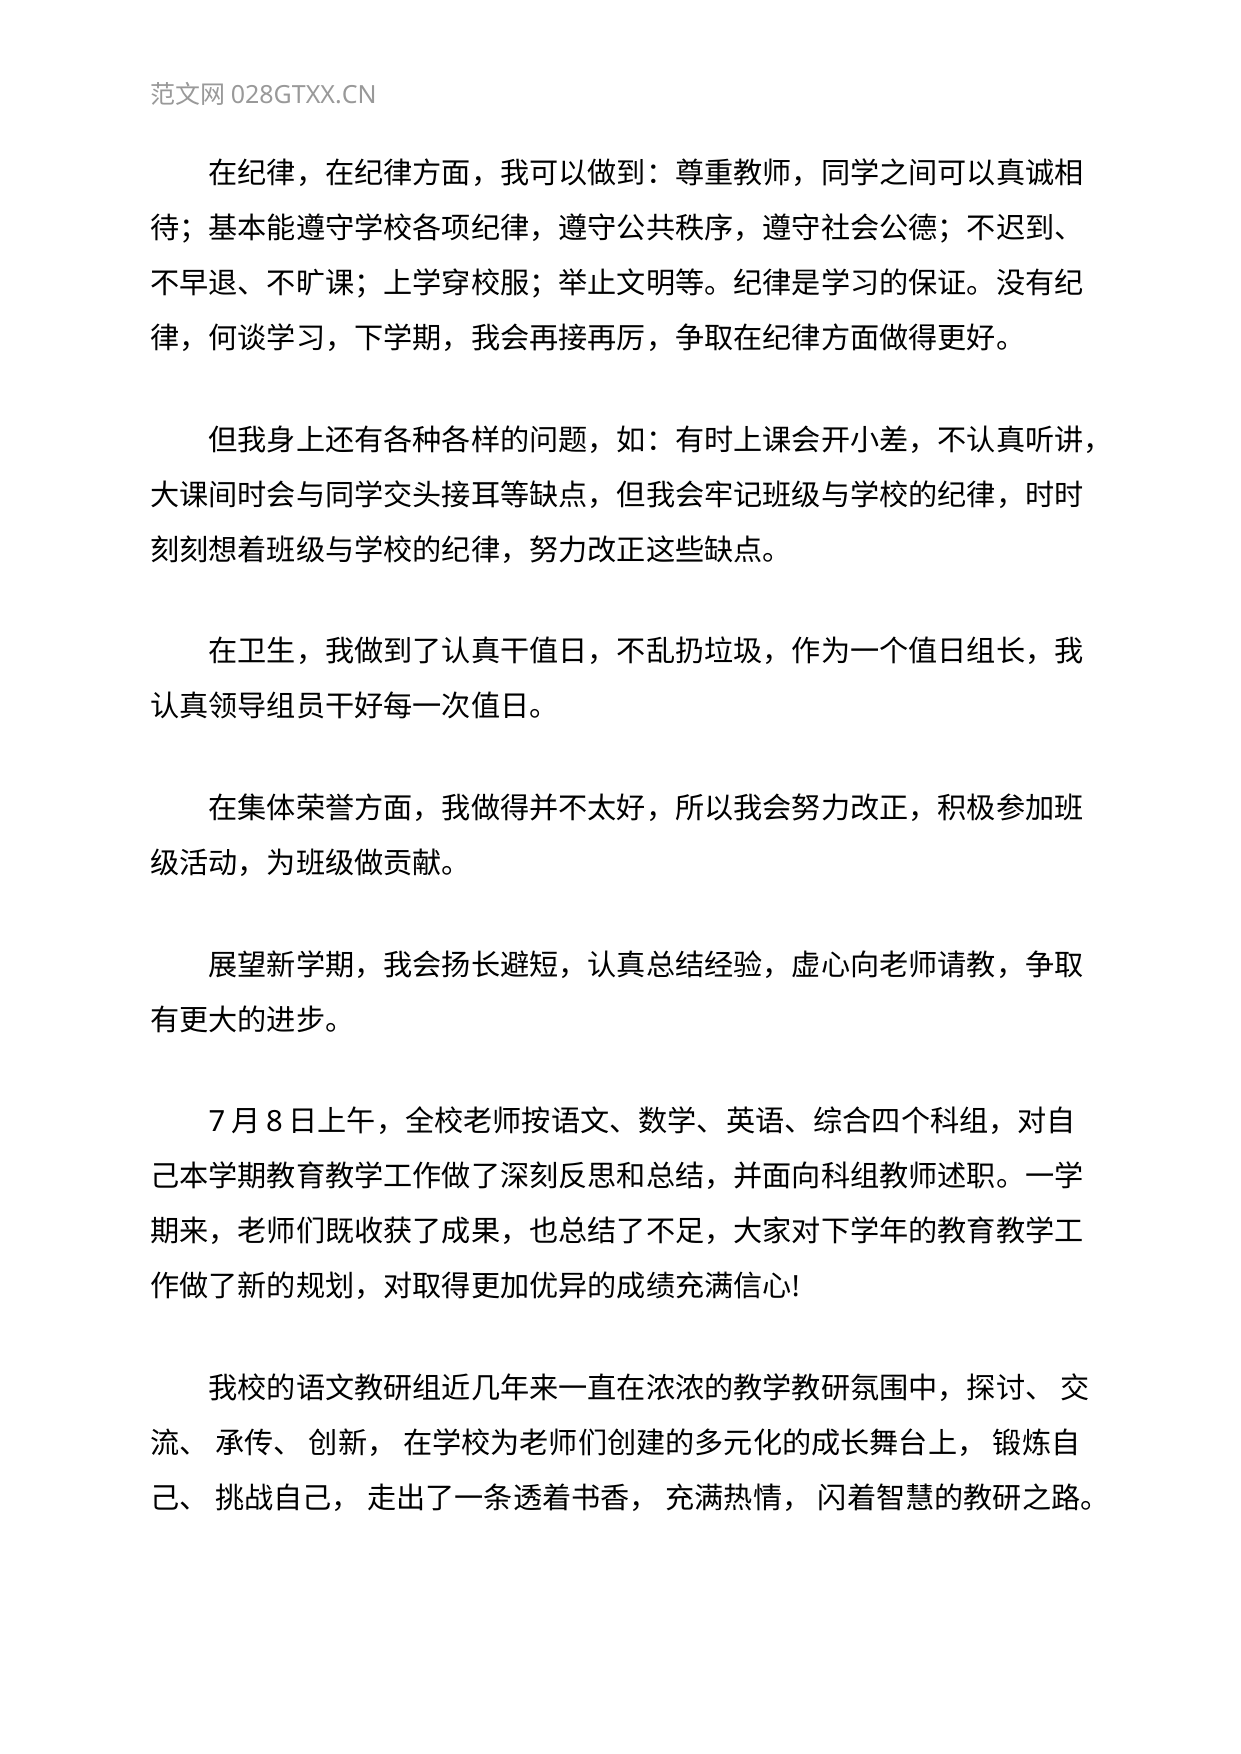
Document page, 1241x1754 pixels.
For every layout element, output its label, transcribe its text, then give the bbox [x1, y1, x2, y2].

text 在纪律，在纪律方面，我可以做到：尊重教师，同学之间可以真诚相待；基本能遵守学校各项纪律，遵守公共秩序，遵守社会公德；不迟到、不早退、不旷课；上学穿校服；举止文明等。纪律是学习的保证。没有纪律，何谈学习，下学期，我会再接再厉，争取在纪律方面做得更好。 [150, 150, 1090, 357]
text 7月8日上午，全校老师按语文、数学、英语、综合四个科组，对自己本学期教育教学工作做了深刻反思和总结，并面向科组教师述职。一学期来，老师们既收获了成果，也总结了不足，大家对下学年的教育教学工作做了新的规划，对取得更加优异的成绩充满信心! [150, 1098, 1090, 1305]
text 在卫生，我做到了认真干值日，不乱扔垃圾，作为一个值日组长，我认真领导组员干好每一次值日。 [150, 628, 1090, 725]
text 但我身上还有各种各样的问题，如：有时上课会开小差，不认真听讲，大课间时会与同学交头接耳等缺点，但我会牢记班级与学校的纪律，时时刻刻想着班级与学校的纪律，努力改正这些缺点。 [150, 416, 1090, 568]
text 我校的语文教研组近几年来一直在浓浓的教学教研氛围中，探讨、 交流、 承传、 创新， 在学校为老师们创建的多元化的成长舞台上， 锻炼自己、 挑战自己， 走出了一条透着书香， 充满热情， 闪着智慧的教研之路。 [150, 1365, 1090, 1517]
text 在集体荣誉方面，我做得并不太好，所以我会努力改正，积极参加班级活动，为班级做贡献。 [150, 785, 1090, 882]
text 展望新学期，我会扬长避短，认真总结经验，虚心向老师请教，争取有更大的进步。 [150, 941, 1090, 1038]
